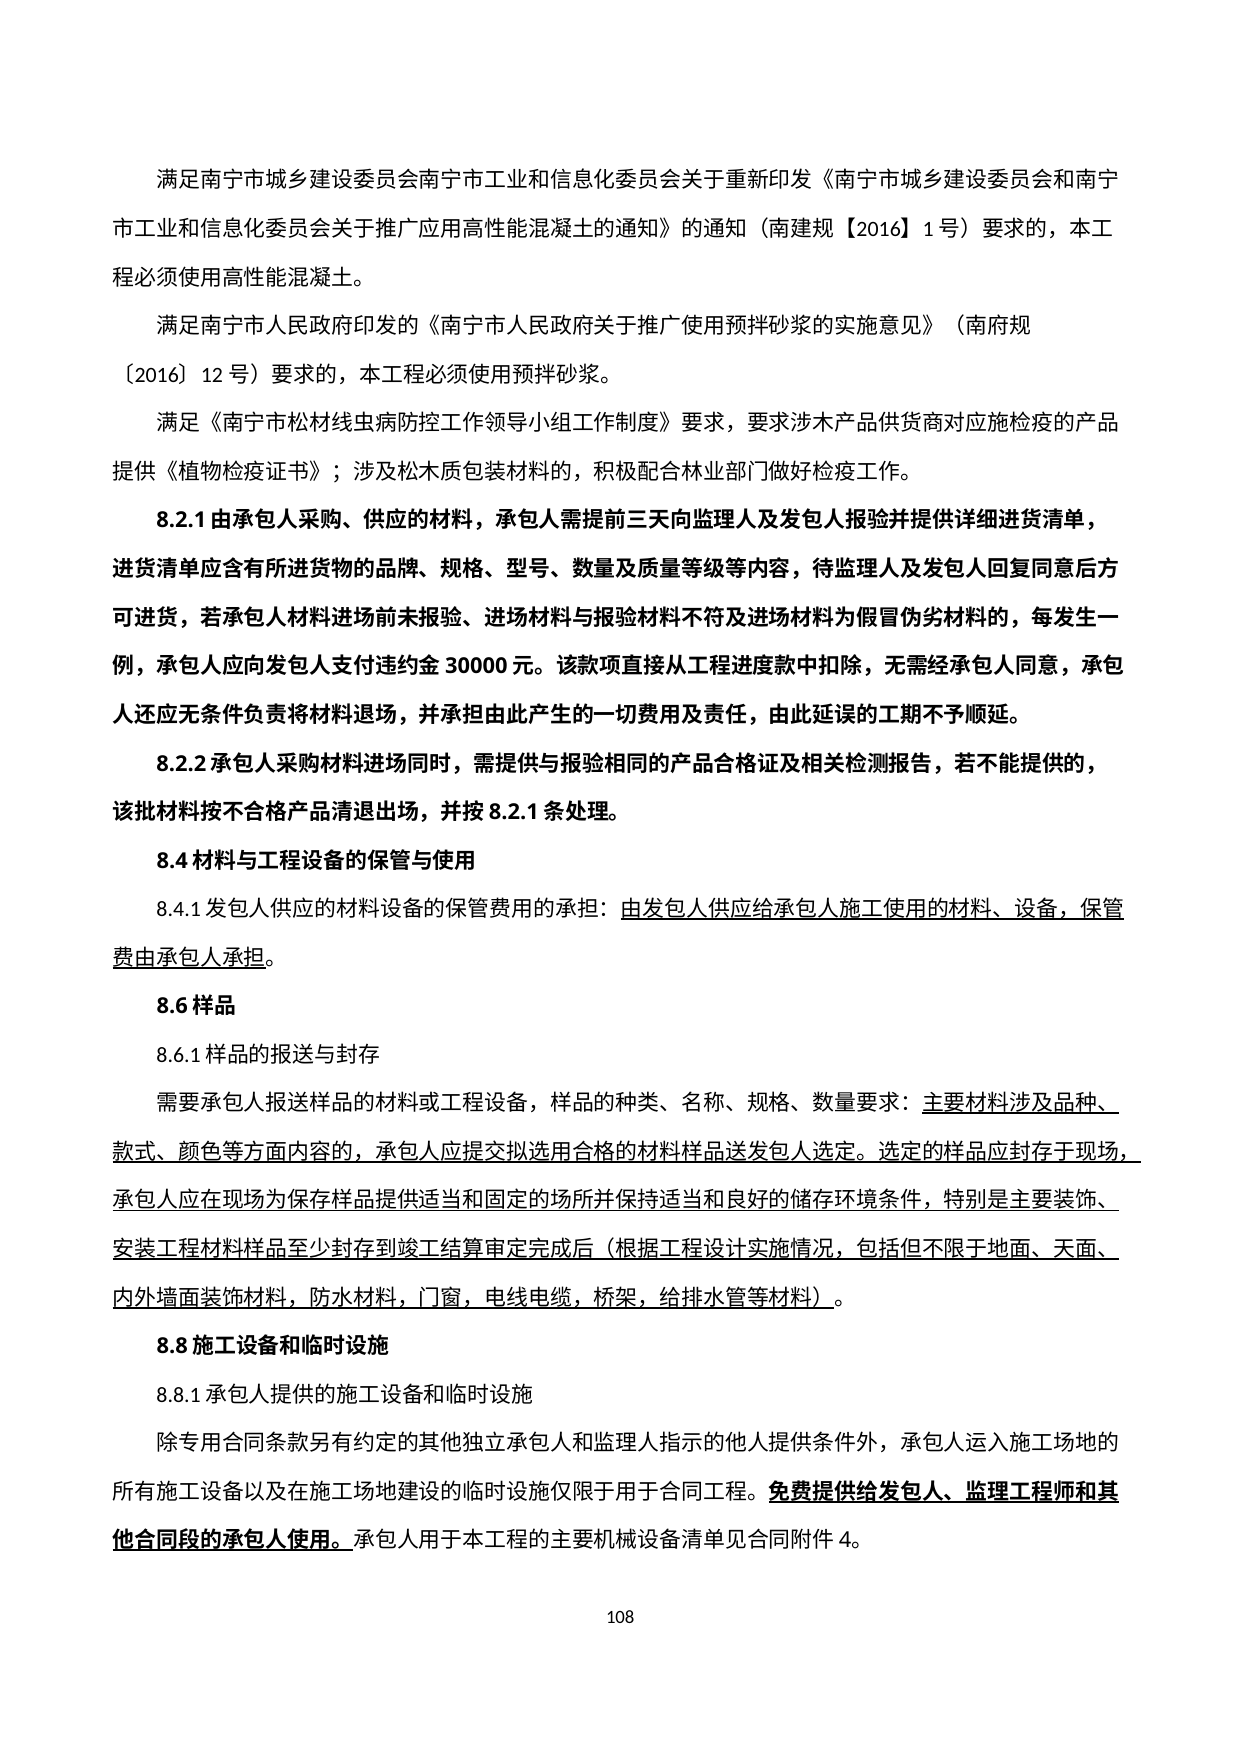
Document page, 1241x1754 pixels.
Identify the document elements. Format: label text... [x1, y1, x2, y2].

text 需要承包人报送样品的材料或工程设备，样品的种类、名称、规格、数量要求：主要材料涉及品种、款式、颜色等方面内容的，承包人应提交拟选用合格的材料样品送发包人选定。选定的样品应封存于现场，承包人应在现场为保存样品提供适当和固定的场所并保持适当和良好的储存环境条件，特别是主要装饰、安装工程材料样品至少封存到竣工结算审定完成后（根据工程设计实施情况，包括但不限于地面、天面、内外墙面装饰材料，防水材料，门窗，电线电缆，桥架，给排水管等材料）。 [112, 1084, 1128, 1161]
text 除专用合同条款另有约定的其他独立承包人和监理人指示的他人提供条件外，承包人运入施工场地的所有施工设备以及在施工场地建设的临时设施仅限于用于合同工程。免费提供给发包人、监理工程师和其他合同段的承包人使用。承包人用于本工程的主要机械设备清单见合同附件4。 [112, 1424, 1128, 1554]
subtitle 8.4材料与工程设备的保管与使用 [112, 842, 1128, 875]
text 8.8.1承包人提供的施工设备和临时设施 [112, 1376, 1128, 1409]
text 需要承包人报送样品的材料或工程设备，样品的种类、名称、规格、数量要求：主要材料涉及品种、款式、颜色等方面内容的，承包人应提交拟选用合格的材料样品送发包人选定。选定的样品应封存于现场，承包人应在现场为保存样品提供适当和固定的场所并保持适当和良好的储存环境条件，特别是主要装饰、安装工程材料样品至少封存到竣工结算审定完成后（根据工程设计实施情况，包括但不限于地面、天面、内外墙面装饰材料，防水材料，门窗，电线电缆，桥架，给排水管等材料）。 [112, 1162, 1128, 1312]
text 8.2.2承包人采购材料进场同时，需提供与报验相同的产品合格证及相关检测报告，若不能提供的，该批材料按不合格产品清退出场，并按8.2.1条处理。 [112, 745, 1128, 827]
subtitle 8.6样品 [112, 988, 1128, 1020]
text 8.6.1样品的报送与封存 [112, 1036, 1128, 1069]
text 满足南宁市人民政府印发的《南宁市人民政府关于推广使用预拌砂浆的实施意见》（南府规〔2016〕12 号）要求的，本工程必须使用预拌砂浆。 [112, 308, 1128, 389]
text 8.2.1由承包人采购、供应的材料，承包人需提前三天向监理人及发包人报验并提供详细进货清单，进货清单应含有所进货物的品牌、规格、型号、数量及质量等级等内容，待监理人及发包人回复同意后方可进货，若承包人材料进场前未报验、进场材料与报验材料不符及进场材料为假冒伪劣材料的，每发生一例，承包人应向发包人支付违约金30000元。该款项直接从工程进度款中扣除，无需经承包人同意，承包人还应无条件负责将材料退场，并承担由此产生的一切费用及责任，由此延误的工期不予顺延。 [112, 502, 1128, 729]
subtitle 8.8施工设备和临时设施 [112, 1328, 1128, 1360]
text 满足《南宁市松材线虫病防控工作领导小组工作制度》要求，要求涉木产品供货商对应施检疫的产品提供《植物检疫证书》；涉及松木质包装材料的，积极配合林业部门做好检疫工作。 [112, 405, 1128, 486]
text 8.4.1发包人供应的材料设备的保管费用的承担：由发包人供应给承包人施工使用的材料、设备，保管费由承包人承担。 [112, 891, 1128, 972]
text 满足南宁市城乡建设委员会南宁市工业和信息化委员会关于重新印发《南宁市城乡建设委员会和南宁市工业和信息化委员会关于推广应用高性能混凝土的通知》的通知（南建规【2016】1号）要求的，本工程必须使用高性能混凝土。 [112, 162, 1128, 292]
